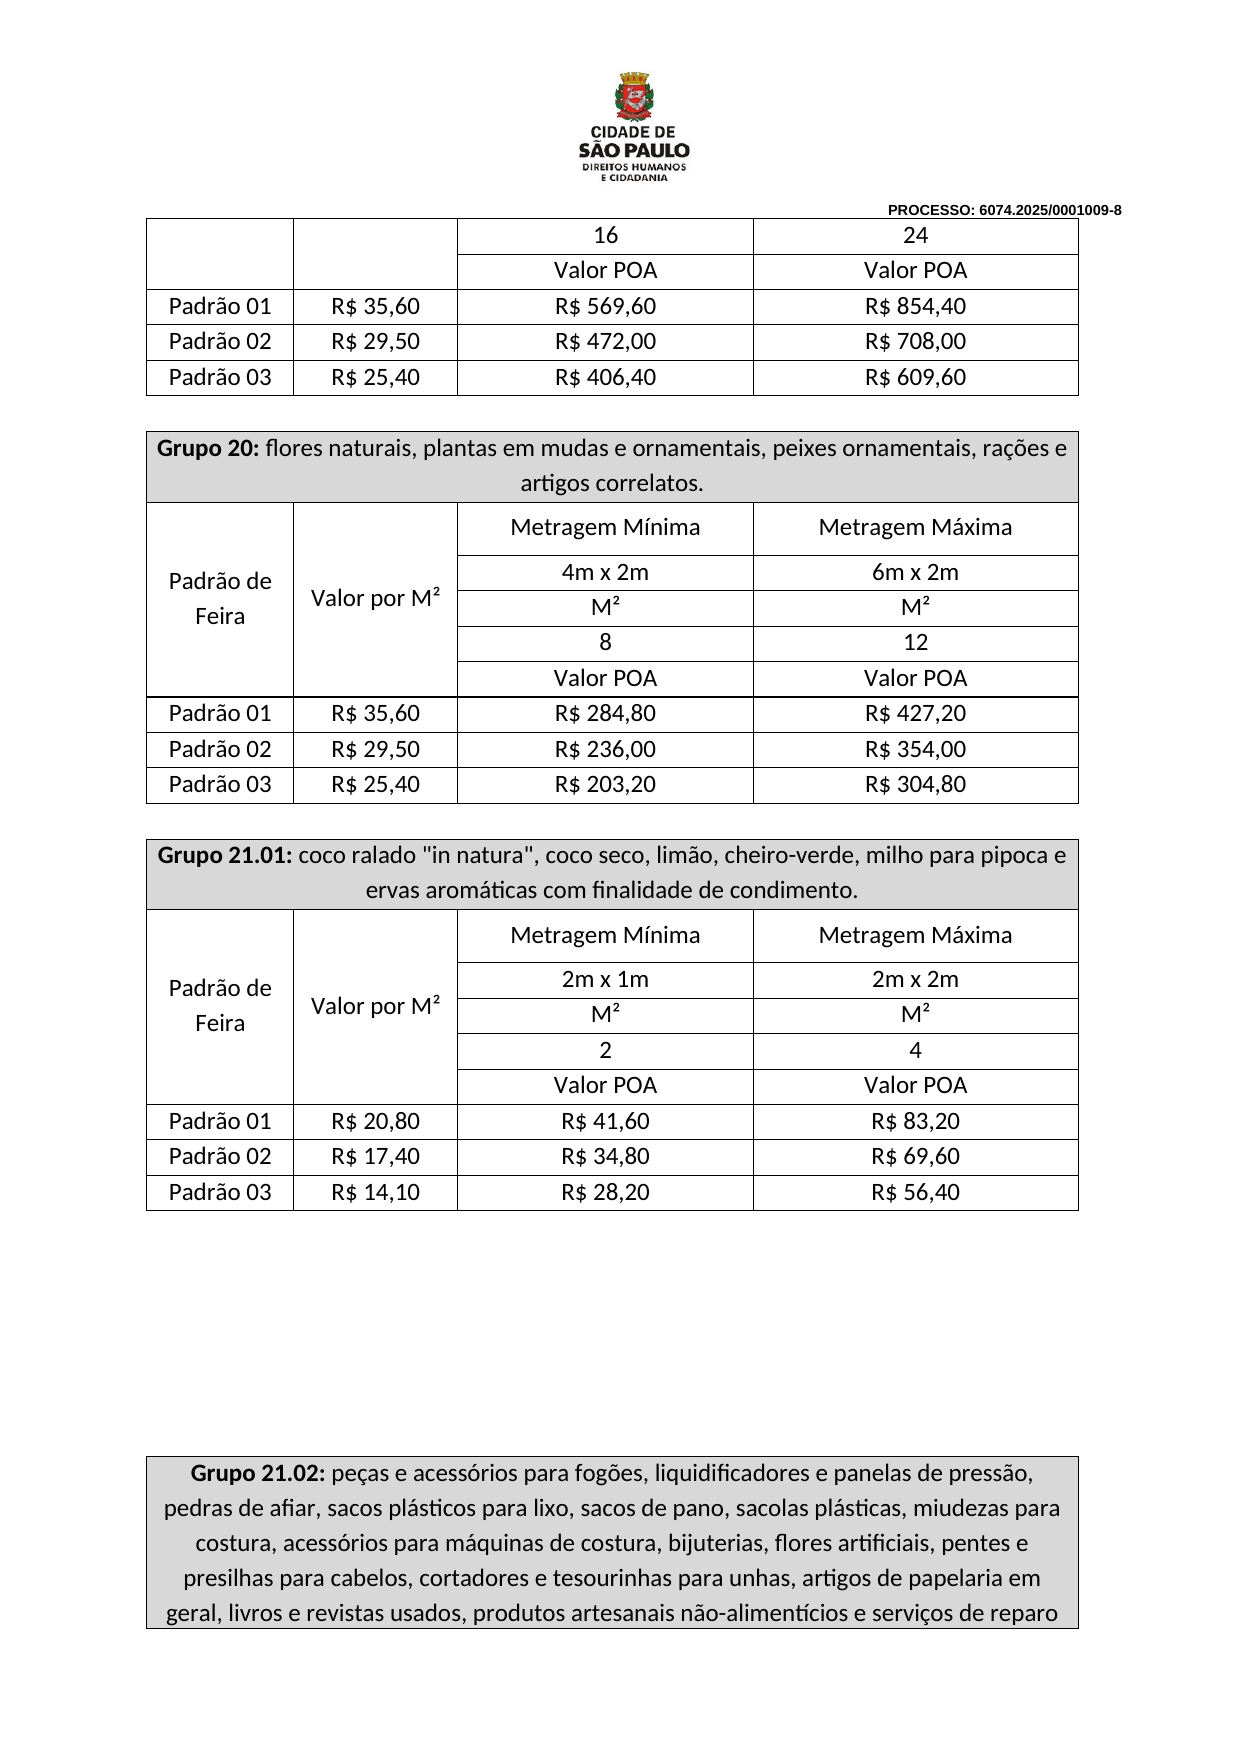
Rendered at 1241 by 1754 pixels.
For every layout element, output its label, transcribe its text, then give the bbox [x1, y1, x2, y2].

table_cell M² [754, 999, 1078, 1033]
table_cell R$ 20,80 [294, 1105, 457, 1139]
table_cell R$ 25,40 [294, 768, 457, 803]
table_cell R$ 17,40 [294, 1140, 457, 1175]
table_cell Valor POA [754, 255, 1078, 289]
table_cell 8 [458, 627, 753, 661]
table_cell R$ 25,40 [294, 361, 457, 395]
table_cell R$ 83,20 [754, 1105, 1078, 1139]
table_cell R$ 35,60 [294, 290, 457, 324]
table_header Grupo 21.01: coco ralado "in natura", coco seco, limão, cheiro-verde, milho para pipoca e ervas aromáticas com finalidade de condimento. [147, 840, 1078, 909]
table_cell R$ 203,20 [458, 768, 753, 803]
table_cell Metragem Máxima [754, 910, 1078, 962]
table_cell R$ 427,20 [754, 698, 1078, 732]
table_cell R$ 354,00 [754, 733, 1078, 767]
table_cell Padrão 02 [147, 733, 293, 767]
table_cell 2 [458, 1034, 753, 1068]
table_cell R$ 284,80 [458, 698, 753, 732]
table_cell Padrão 01 [147, 698, 293, 732]
table_cell R$ 29,50 [294, 733, 457, 767]
table_cell Valor POA [754, 1070, 1078, 1104]
table_cell 12 [754, 627, 1078, 661]
table_cell Valor POA [458, 662, 753, 696]
table_cell R$ 69,60 [754, 1140, 1078, 1175]
table_cell M² [754, 591, 1078, 626]
table_cell R$ 472,00 [458, 325, 753, 360]
table_cell M² [458, 591, 753, 626]
table_cell Metragem Máxima [754, 503, 1078, 555]
table_cell Valor por M² [294, 910, 457, 1104]
table_cell Padrão 01 [147, 1105, 293, 1139]
table_cell 6m x 2m [754, 556, 1078, 590]
table_cell Metragem Mínima [458, 503, 753, 555]
table_cell R$ 14,10 [294, 1176, 457, 1210]
table_cell Valor POA [458, 1070, 753, 1104]
table_cell R$ 854,40 [754, 290, 1078, 324]
table_cell R$ 236,00 [458, 733, 753, 767]
table_cell Padrão 02 [147, 1140, 293, 1175]
table_cell R$ 304,80 [754, 768, 1078, 803]
table_cell R$ 406,40 [458, 361, 753, 395]
table_cell 2m x 1m [458, 963, 753, 998]
table_header Grupo 20: flores naturais, plantas em mudas e ornamentais, peixes ornamentais, rações e artigos correlatos. [147, 432, 1078, 502]
table_cell 4m x 2m [458, 556, 753, 590]
table_cell Padrão 03 [147, 768, 293, 803]
table_cell 16 [458, 219, 753, 253]
table_cell 2m x 2m [754, 963, 1078, 998]
table_cell R$ 29,50 [294, 325, 457, 360]
table_cell Padrão 02 [147, 325, 293, 360]
table_cell Padrão 03 [147, 361, 293, 395]
table_cell Valor POA [458, 255, 753, 289]
table_cell Padrão de Feira [147, 503, 293, 696]
table_cell R$ 35,60 [294, 698, 457, 732]
table_cell R$ 569,60 [458, 290, 753, 324]
table_cell R$ 34,80 [458, 1140, 753, 1175]
table_cell Metragem Mínima [458, 910, 753, 962]
table_cell Padrão de Feira [147, 910, 293, 1104]
table_cell R$ 41,60 [458, 1105, 753, 1139]
table_cell 24 [754, 219, 1078, 253]
table_cell R$ 609,60 [754, 361, 1078, 395]
table_cell Padrão 01 [147, 290, 293, 324]
picture [566, 59, 704, 202]
table_cell M² [458, 999, 753, 1033]
table_cell R$ 28,20 [458, 1176, 753, 1210]
table_cell 4 [754, 1034, 1078, 1068]
table_cell Valor POA [754, 662, 1078, 696]
table_cell Padrão 03 [147, 1176, 293, 1210]
table_cell R$ 56,40 [754, 1176, 1078, 1210]
table_cell Valor por M² [294, 503, 457, 696]
table_cell R$ 708,00 [754, 325, 1078, 360]
